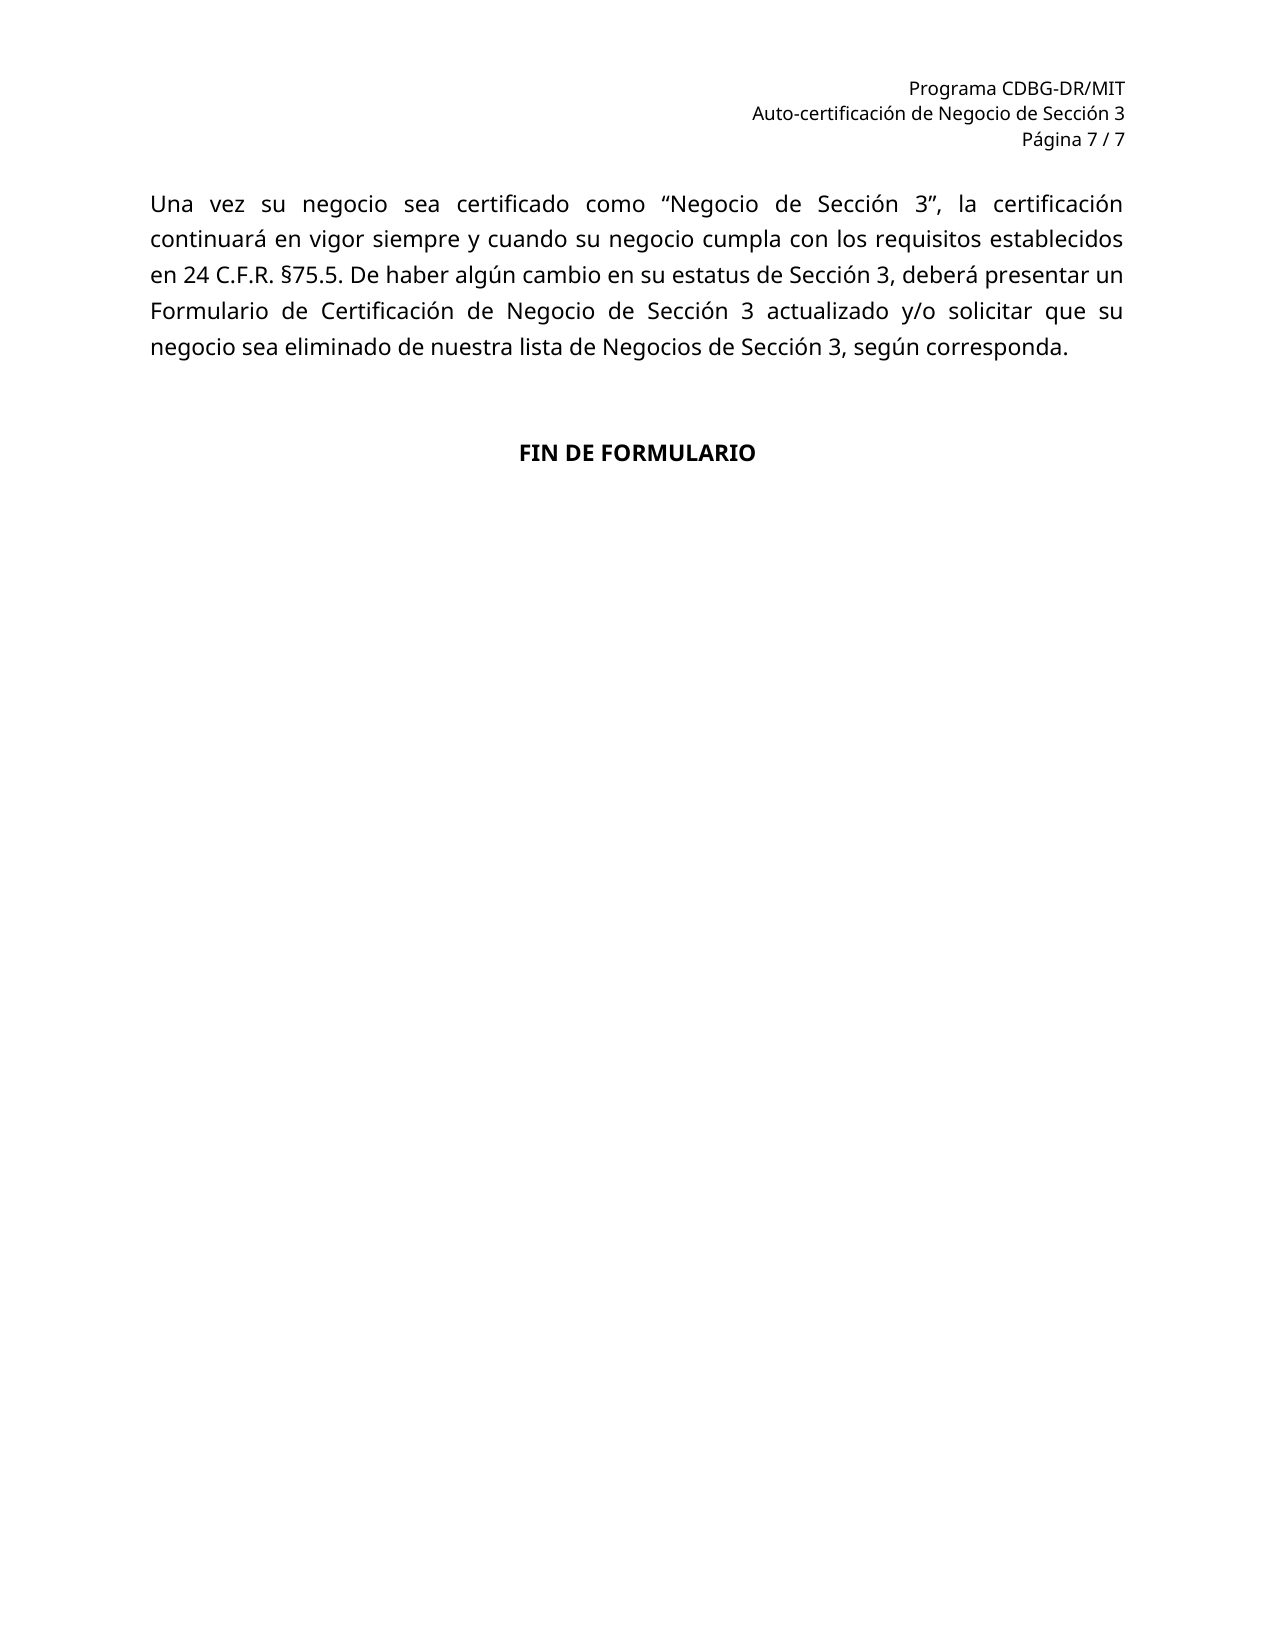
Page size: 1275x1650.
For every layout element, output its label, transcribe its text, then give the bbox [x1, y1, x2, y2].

text Una vez su negocio sea certificado como “Negocio de Sección 3”, la certificación continuará en vigor siempre y cuando su negocio cumpla con los requisitos establecidos en 24 C.F.R. §75.5. De haber algún cambio en su estatus de Sección 3, deberá presentar un Formulario de Certificación de Negocio de Sección 3 actualizado y/o solicitar que su negocio sea eliminado de nuestra lista de Negocios de Sección 3, según corresponda. [150, 187, 1125, 362]
text FIN DE FORMULARIO [150, 436, 1125, 468]
